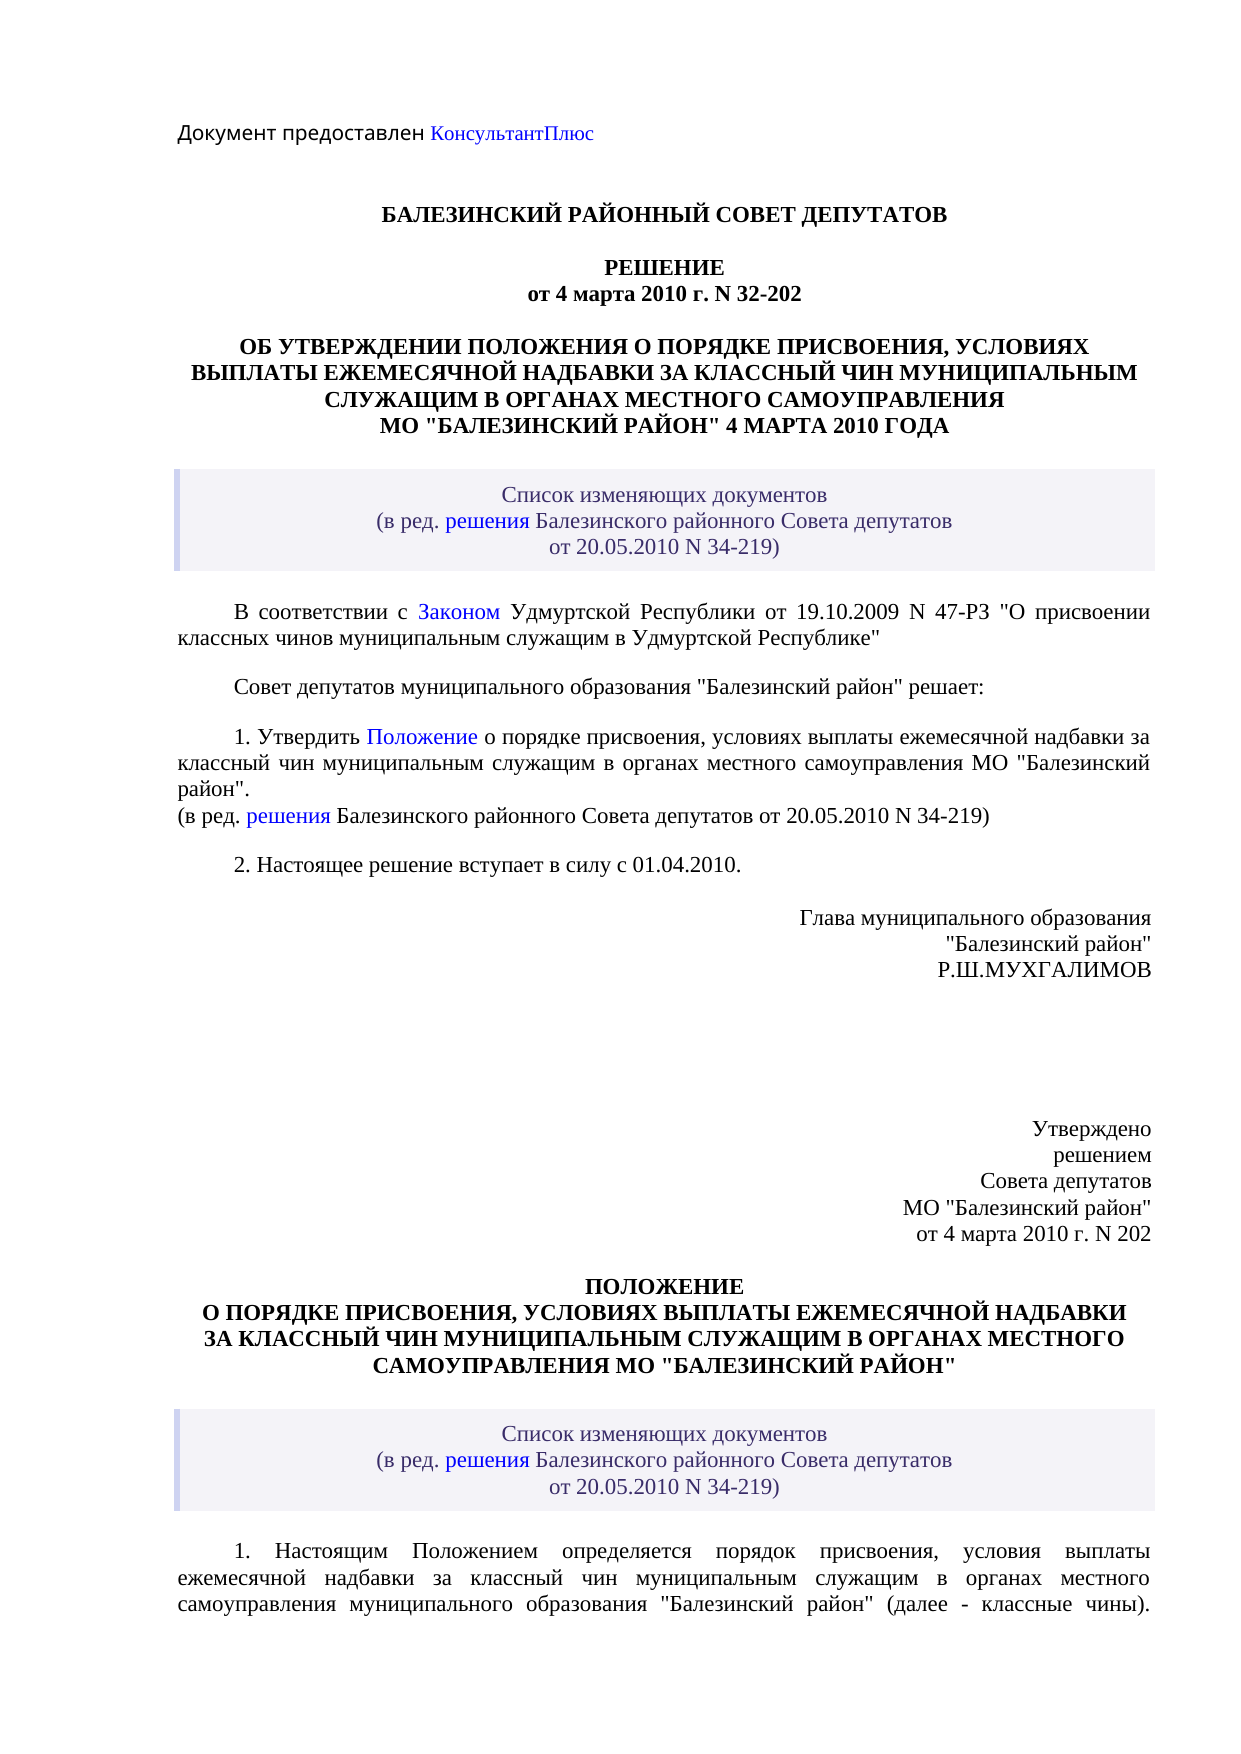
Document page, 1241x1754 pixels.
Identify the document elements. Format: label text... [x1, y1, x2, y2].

title Документ предоставлен КонсультантПлюс [177, 118, 1152, 175]
text (в ред. решения Балезинского районного Совета депутатов от 20.05.2010 N 34-219) [177, 802, 1152, 828]
text Глава муниципального образования [177, 904, 1152, 930]
title О ПОРЯДКЕ ПРИСВОЕНИЯ, УСЛОВИЯХ ВЫПЛАТЫ ЕЖЕМЕСЯЧНОЙ НАДБАВКИ [177, 1299, 1152, 1325]
title САМОУПРАВЛЕНИЯ МО "БАЛЕЗИНСКИЙ РАЙОН" [177, 1352, 1152, 1378]
text от 4 марта 2010 г. N 202 [177, 1220, 1152, 1246]
title ЗА КЛАССНЫЙ ЧИН МУНИЦИПАЛЬНЫМ СЛУЖАЩИМ В ОРГАНАХ МЕСТНОГО [177, 1325, 1152, 1352]
title от 4 марта 2010 г. N 32-202 [177, 280, 1152, 307]
text Совета депутатов [177, 1167, 1152, 1194]
title ОБ УТВЕРЖДЕНИИ ПОЛОЖЕНИЯ О ПОРЯДКЕ ПРИСВОЕНИЯ, УСЛОВИЯХ [177, 333, 1152, 359]
table_header Список изменяющих документов (в ред. решения Балезинского районного Совета депутатов от 20.05.2010 N 34-219) [180, 1409, 1149, 1511]
text Р.Ш.МУХГАЛИМОВ [177, 956, 1152, 983]
table_header Список изменяющих документов (в ред. решения Балезинского районного Совета депутатов от 20.05.2010 N 34-219) [180, 469, 1149, 571]
title СЛУЖАЩИМ В ОРГАНАХ МЕСТНОГО САМОУПРАВЛЕНИЯ [177, 386, 1152, 412]
text "Балезинский район" [177, 930, 1152, 956]
title ВЫПЛАТЫ ЕЖЕМЕСЯЧНОЙ НАДБАВКИ ЗА КЛАССНЫЙ ЧИН МУНИЦИПАЛЬНЫМ [177, 359, 1152, 386]
text Утверждено [177, 1114, 1152, 1141]
text МО "Балезинский район" [177, 1194, 1152, 1220]
text 1. Утвердить Положение о порядке присвоения, условиях выплаты ежемесячной надбавки за классный чин муниципальным служащим в органах местного самоуправления МО "Балезинский район". [177, 723, 1152, 802]
title ПОЛОЖЕНИЕ [177, 1273, 1152, 1299]
title МО "БАЛЕЗИНСКИЙ РАЙОН" 4 МАРТА 2010 ГОДА [177, 412, 1152, 438]
text Совет депутатов муниципального образования "Балезинский район" решает: [177, 673, 1152, 700]
text решением [177, 1141, 1152, 1167]
text В соответствии с Законом Удмуртской Республики от 19.10.2009 N 47-РЗ "О присвоении классных чинов муниципальным служащим в Удмуртской Республике" [177, 598, 1152, 651]
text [177, 1537, 1152, 1616]
title БАЛЕЗИНСКИЙ РАЙОННЫЙ СОВЕТ ДЕПУТАТОВ [177, 201, 1152, 228]
text 2. Настоящее решение вступает в силу с 01.04.2010. [177, 851, 1152, 877]
title РЕШЕНИЕ [177, 254, 1152, 280]
